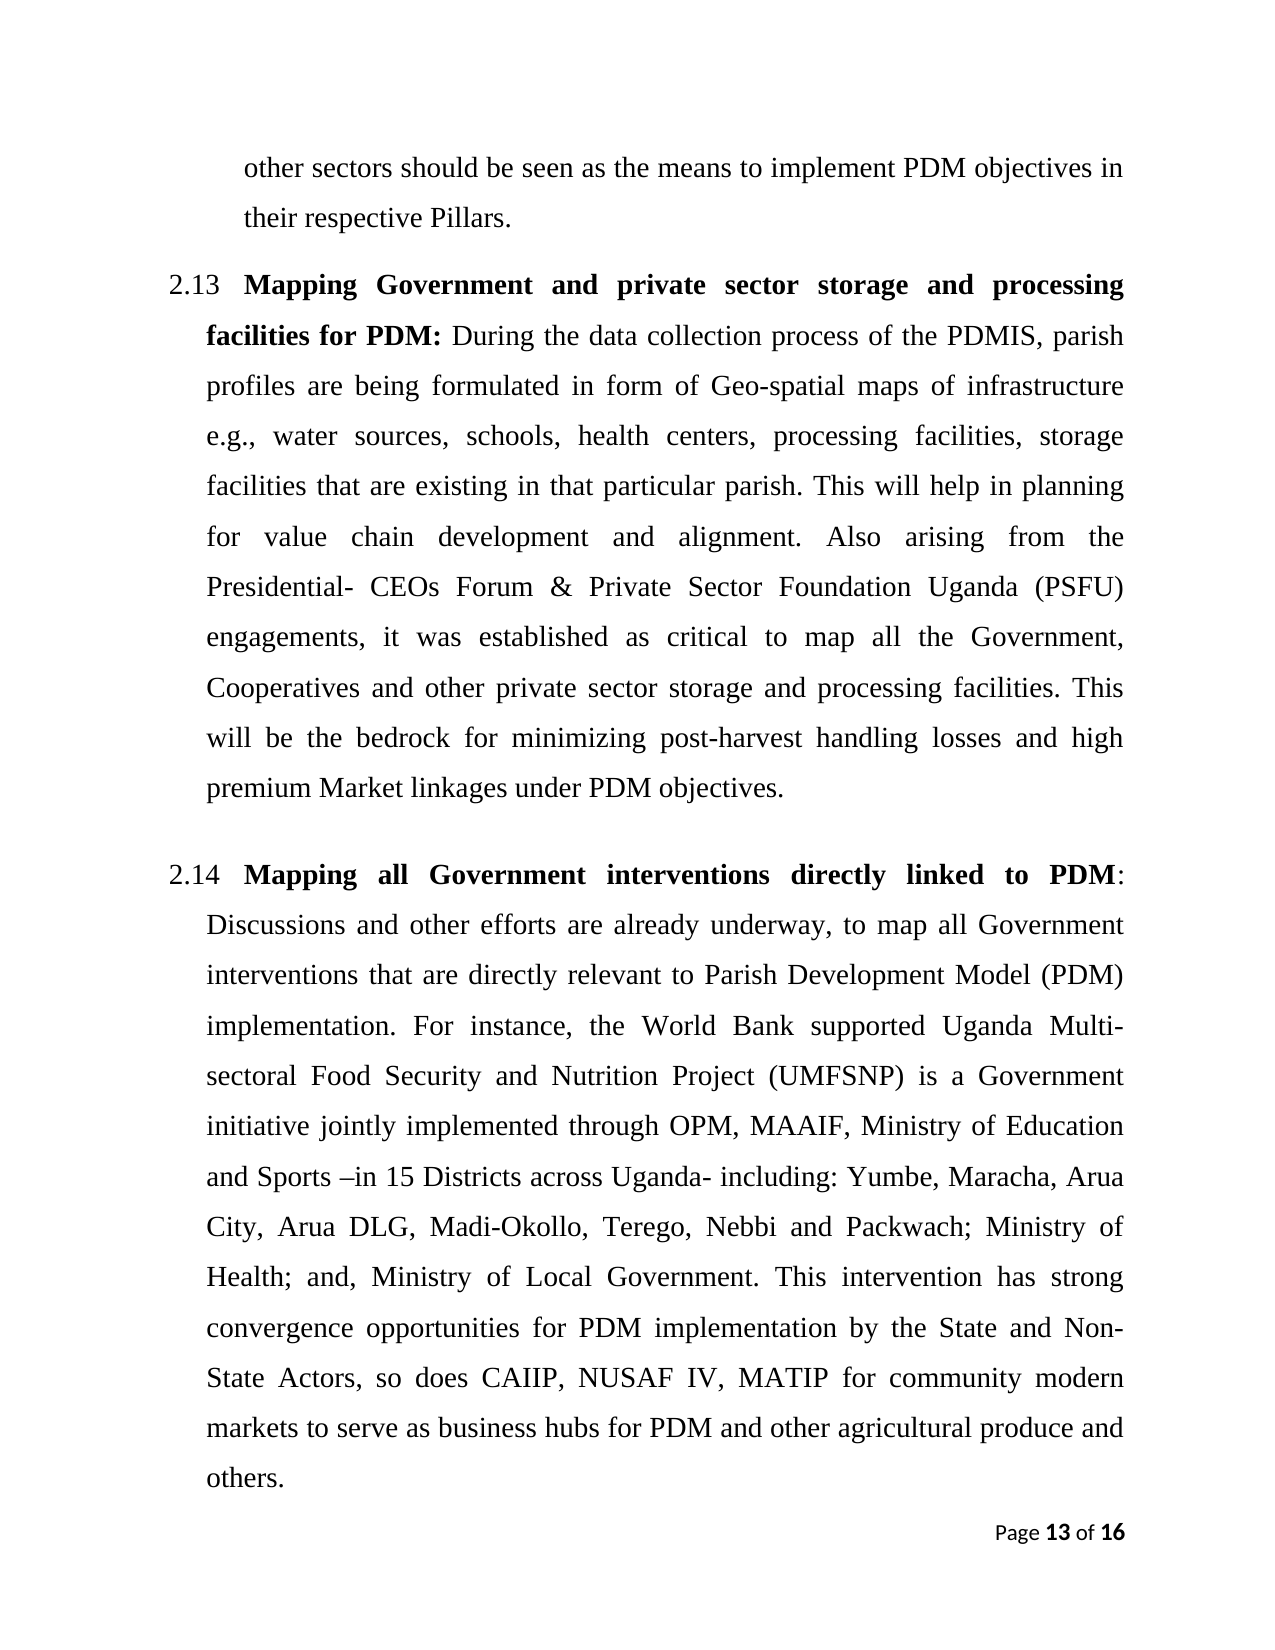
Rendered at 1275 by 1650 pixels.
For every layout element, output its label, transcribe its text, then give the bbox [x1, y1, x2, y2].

list Mapping Government and private sector storage and processing facilities for PDM: During the data collection process of the PDMIS, parish profiles are being formulated in form of Geo-spatial maps of infrastructure e.g., water sources, schools, health centers, processing facilities, storage facilities that are existing in that particular parish. This will help in planning for value chain development and alignment. Also arising from the Presidential- CEOs Forum & Private Sector Foundation Uganda (PSFU) engagements, it was established as critical to map all the Government, Cooperatives and other private sector storage and processing facilities. This will be the bedrock for minimizing post-harvest handling losses and high premium Market linkages under PDM objectives. [169, 267, 1125, 804]
list Mapping all Government interventions directly linked to PDM: Discussions and other efforts are already underway, to map all Government interventions that are directly relevant to Parish Development Model (PDM) implementation. For instance, the World Bank supported Uganda Multi-sectoral Food Security and Nutrition Project (UMFSNP) is a Government initiative jointly implemented through OPM, MAAIF, Ministry of Education and Sports –in 15 Districts across Uganda- including: Yumbe, Maracha, Arua City, Arua DLG, Madi-Okollo, Terego, Nebbi and Packwach; Ministry of Health; and, Ministry of Local Government. This intervention has strong convergence opportunities for PDM implementation by the State and Non-State Actors, so does CAIIP, NUSAF IV, MATIP for community modern markets to serve as business hubs for PDM and other agricultural produce and others. [169, 857, 1125, 1494]
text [169, 150, 1125, 234]
